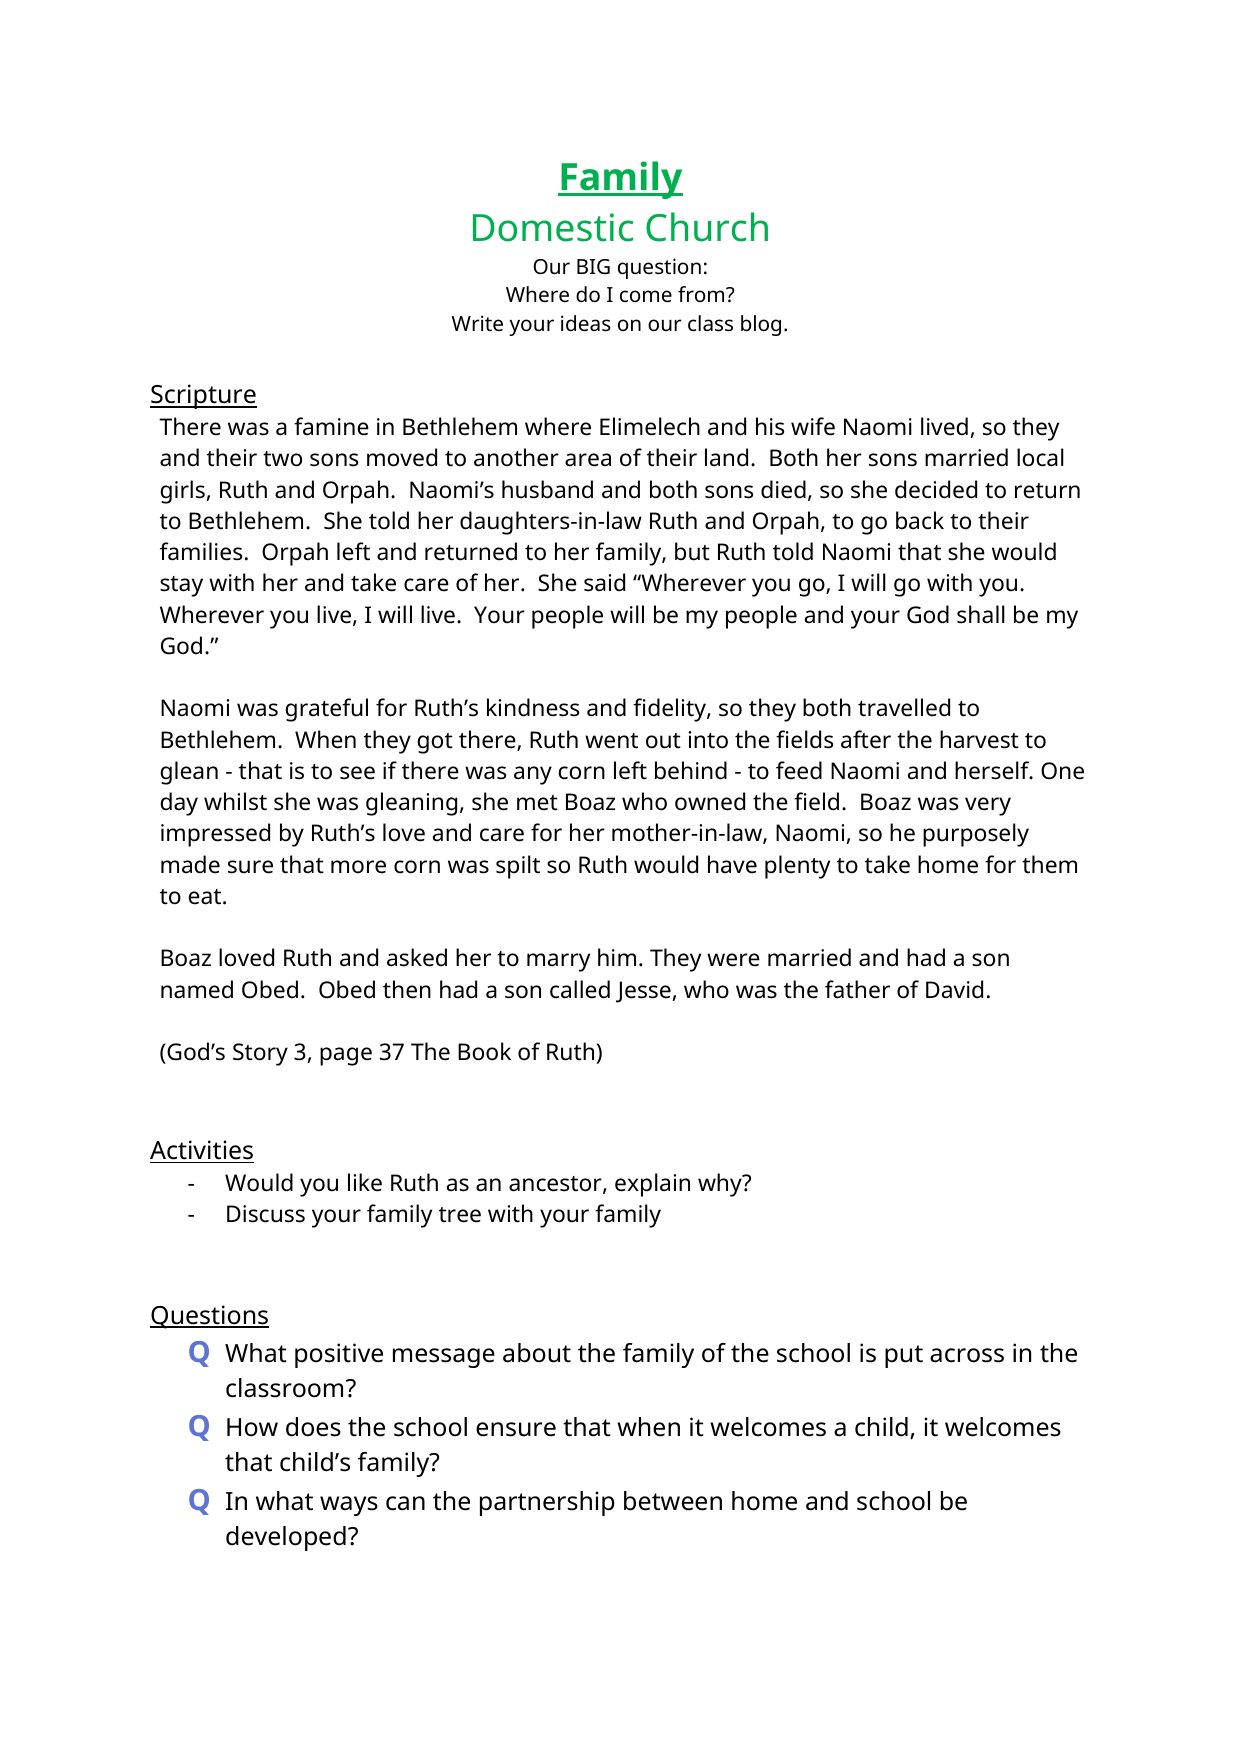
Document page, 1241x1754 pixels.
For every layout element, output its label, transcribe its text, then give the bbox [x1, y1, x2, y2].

text Questions [150, 1297, 1090, 1331]
list Would you like Ruth as an ancestor, explain why? [187, 1167, 1090, 1198]
text Where do I come from? [150, 281, 1090, 309]
text Family [150, 150, 1090, 201]
list In what ways can the partnership between home and school be developed? [187, 1479, 1090, 1553]
text There was a famine in Bethlehem where Elimelech and his wife Naomi lived, so they and their two sons moved to another area of their land. Both her sons married local girls, Ruth and Orpah. Naomi’s husband and both sons died, so she decided to return to Bethlehem. She told her daughters-in-law Ruth and Orpah, to go back to their families. Orpah left and returned to her family, but Ruth told Naomi that she would stay with her and take care of her. She said “Wherever you go, I will go with you. Wherever you live, I will live. Your people will be my people and your God shall be my God.” [159, 411, 1090, 661]
text Boaz loved Ruth and asked her to marry him. They were married and had a son named Obed. Obed then had a son called Jesse, who was the father of David. [159, 942, 1090, 1005]
list How does the school ensure that when it welcomes a child, it welcomes that child’s family? [187, 1405, 1090, 1479]
text Write your ideas on our class blog. [150, 309, 1090, 337]
text Naomi was grateful for Ruth’s kindness and fidelity, so they both travelled to Bethlehem. When they got there, Ruth went out into the fields after the harvest to glean - that is to see if there was any corn left behind - to feed Naomi and herself. One day whilst she was gleaning, she met Boaz who owned the field. Boaz was very impressed by Ruth’s love and care for her mother-in-law, Naomi, so he purposely made sure that more corn was spilt so Ruth would have plenty to take home for them to eat. [159, 692, 1090, 911]
text Domestic Church [150, 201, 1090, 252]
list Discuss your family tree with your family [187, 1198, 1090, 1229]
text Activities [150, 1133, 1090, 1167]
list What positive message about the family of the school is put across in the classroom? [187, 1331, 1090, 1405]
text (God’s Story 3, page 37 The Book of Ruth) [159, 1036, 1090, 1067]
text Scripture [150, 377, 1090, 411]
text Our BIG question: [150, 252, 1090, 281]
